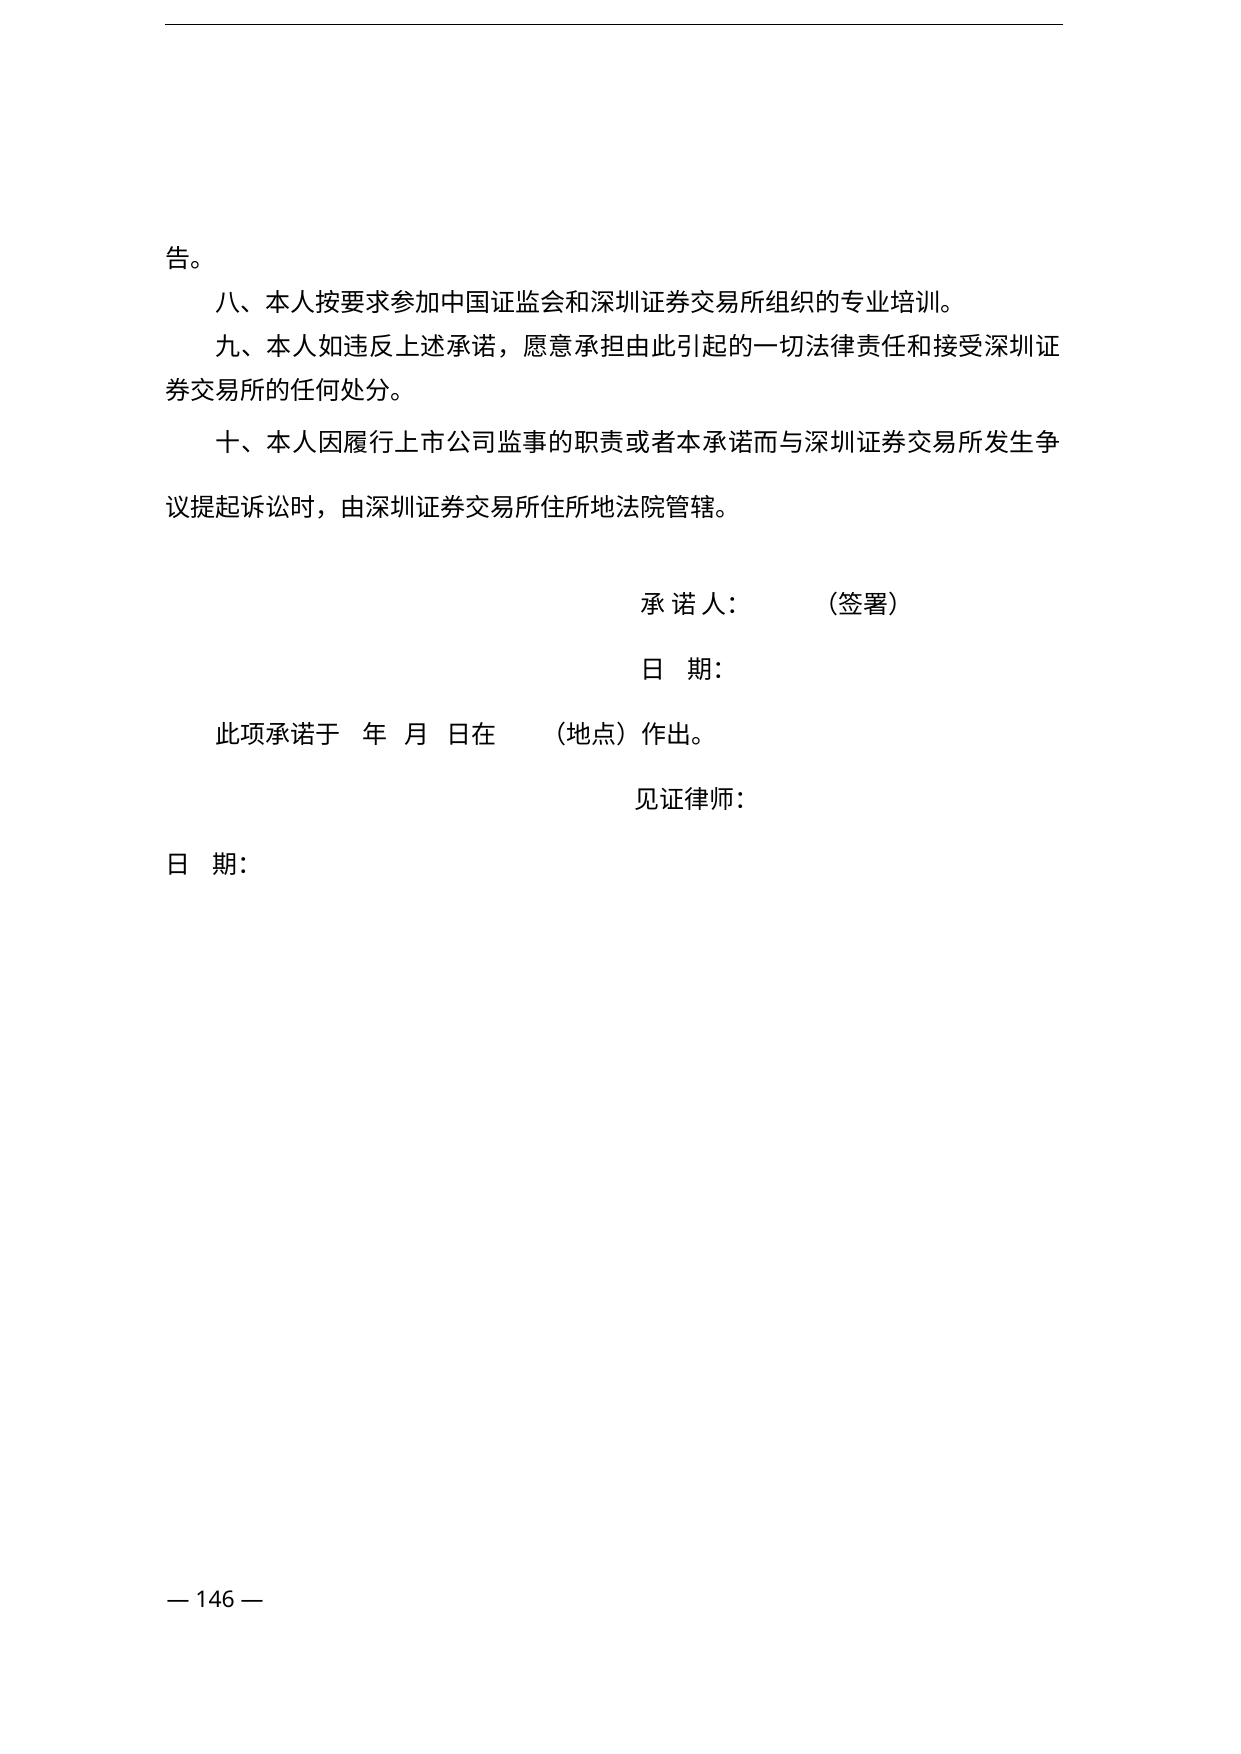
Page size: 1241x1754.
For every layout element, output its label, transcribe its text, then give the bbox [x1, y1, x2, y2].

text 七、本人授权深圳证券交易所将本人提供的承诺与声明的资料向中国证监会报告。 [165, 233, 1063, 277]
text 日 期： [165, 635, 1063, 700]
text 见证律师： [165, 765, 1063, 830]
text 承 诺 人： （签署） [165, 570, 1063, 635]
text 十、本人因履行上市公司监事的职责或者本承诺而与深圳证券交易所发生争议提起诉讼时，由深圳证券交易所住所地法院管辖。 [165, 408, 1063, 538]
text 八、本人按要求参加中国证监会和深圳证券交易所组织的专业培训。 [165, 277, 1063, 320]
text 此项承诺于 年 月 日在 （地点）作出。 [165, 700, 1063, 765]
text 日 期： [165, 830, 1063, 895]
text 九、本人如违反上述承诺，愿意承担由此引起的一切法律责任和接受深圳证券交易所的任何处分。 [165, 320, 1063, 408]
